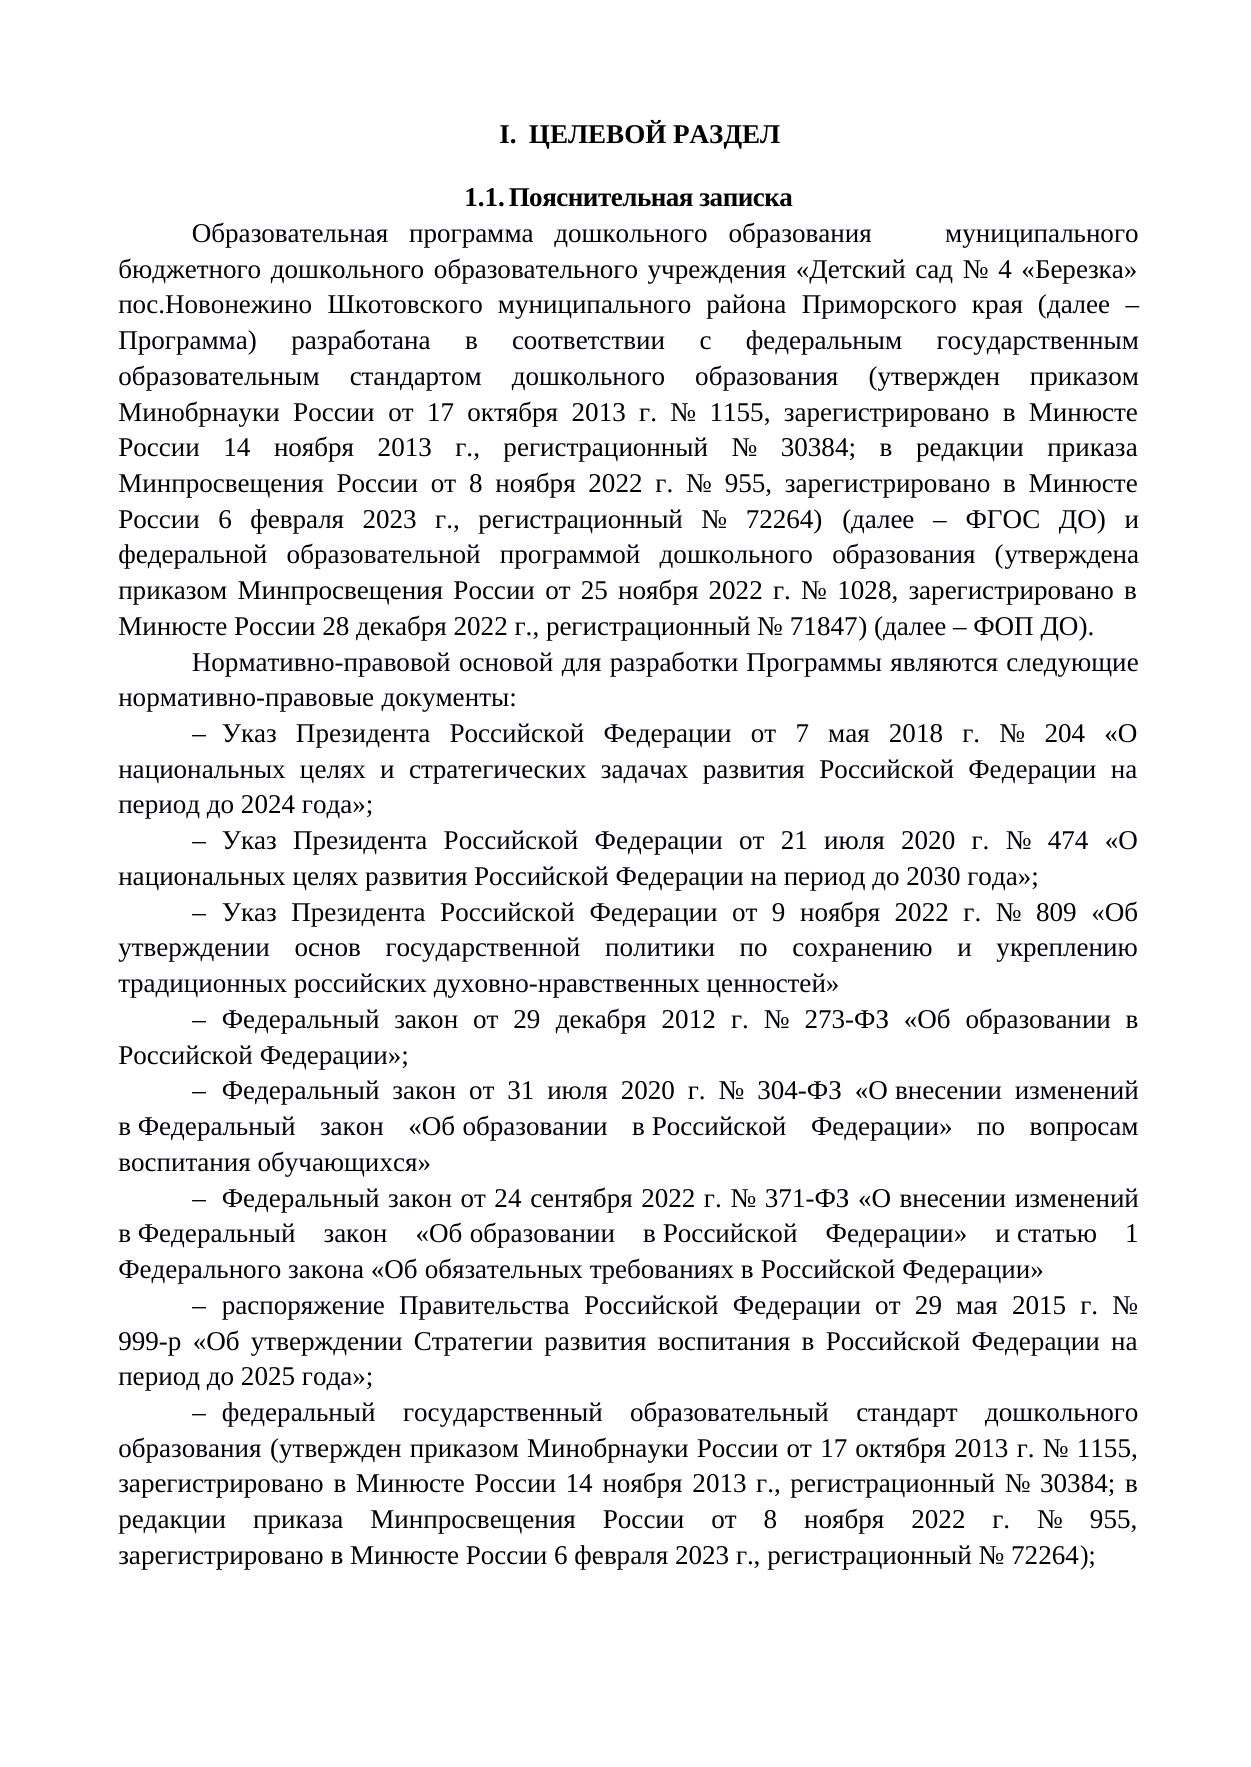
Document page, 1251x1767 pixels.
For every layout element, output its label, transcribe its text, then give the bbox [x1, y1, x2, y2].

text Образовательная программа дошкольного образования муниципального бюджетного дошкольного образовательного учреждения «Детский сад № 4 «Березка» пос.Новонежино Шкотовского муниципального района Приморского края (далее – Программа) разработана в соответствии с федеральным государственным образовательным стандартом дошкольного образования (утвержден приказом Минобрнауки России от 17 октября 2013 г. № 1155, зарегистрировано в Минюсте России 14 ноября 2013 г., регистрационный № 30384; в редакции приказа Минпросвещения России от 8 ноября 2022 г. № 955, зарегистрировано в Минюсте России 6 февраля 2023 г., регистрационный № 72264) (далее – ФГОС ДО) и федеральной образовательной программой дошкольного образования (утверждена приказом Минпросвещения России от 25 ноября 2022 г. № 1028, зарегистрировано в Минюсте России 28 декабря 2022 г., регистрационный № 71847) (далее – ФОП ДО). [118, 217, 1139, 641]
text Нормативно-правовой основой для разработки Программы являются следующие нормативно-правовые документы: [118, 646, 1139, 713]
list Указ Президента Российской Федерации от 21 июля 2020 г. № 474 «О национальных целях развития Российской Федерации на период до 2030 года»; [118, 824, 1139, 891]
list Федеральный закон от 31 июля 2020 г. № 304-ФЗ «О внесении изменений в Федеральный закон «Об образовании в Российской Федерации» по вопросам воспитания обучающихся» [118, 1074, 1139, 1177]
subtitle Пояснительная записка [118, 181, 1139, 212]
list федеральный государственный образовательный стандарт дошкольного образования (утвержден приказом Минобрнауки России от 17 октября 2013 г. № 1155, зарегистрировано в Минюсте России 14 ноября 2013 г., регистрационный № 30384; в редакции приказа Минпросвещения России от 8 ноября 2022 г. № 955, зарегистрировано в Минюсте России 6 февраля 2023 г., регистрационный № 72264); [118, 1396, 1139, 1570]
subtitle ЦЕЛЕВОЙ РАЗДЕЛ [118, 118, 1161, 149]
list Указ Президента Российской Федерации от 9 ноября 2022 г. № 809 «Об утверждении основ государственной политики по сохранению и укреплению традиционных российских духовно-нравственных ценностей» [118, 896, 1139, 998]
list распоряжение Правительства Российской Федерации от 29 мая 2015 г. № 999-р «Об утверждении Стратегии развития воспитания в Российской Федерации на период до 2025 года»; [118, 1289, 1139, 1391]
list Указ Президента Российской Федерации от 7 мая 2018 г. № 204 «О национальных целях и стратегических задачах развития Российской Федерации на период до 2024 года»; [118, 717, 1139, 820]
list Федеральный закон от 29 декабря 2012 г. № 273-ФЗ «Об образовании в Российской Федерации»; [118, 1003, 1139, 1070]
list Федеральный закон от 24 сентября 2022 г. № 371-ФЗ «О внесении изменений в Федеральный закон «Об образовании в Российской Федерации» и статью 1 Федерального закона «Об обязательных требованиях в Российской Федерации» [118, 1182, 1139, 1284]
